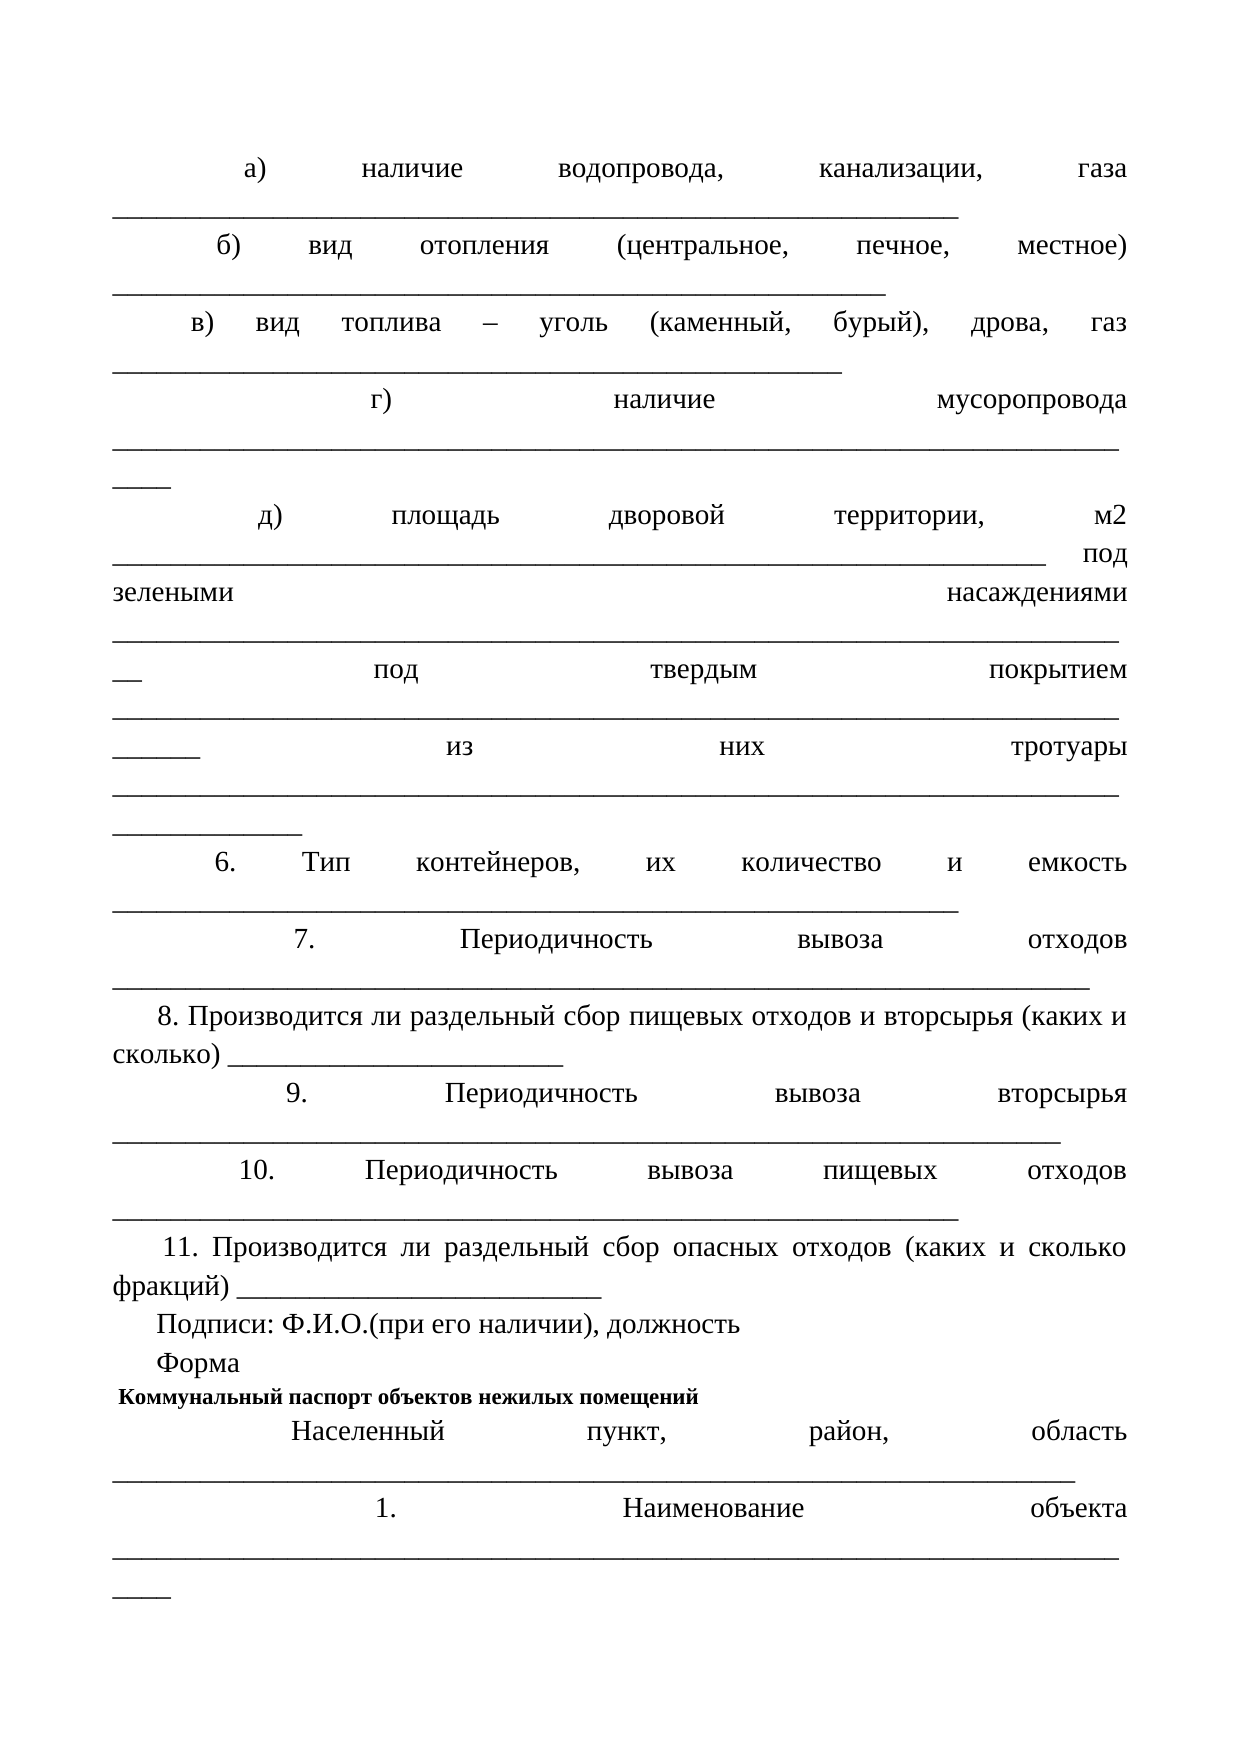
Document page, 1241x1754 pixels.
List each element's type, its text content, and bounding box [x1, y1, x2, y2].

text в) вид топлива – уголь (каменный, бурый), дрова, газ __________________________________________________ [112, 304, 1128, 376]
text 6. Тип контейнеров, их количество и емкость __________________________________________________________ [112, 844, 1128, 916]
text г) наличие мусоропровода _________________________________________________________________________ [112, 381, 1128, 492]
text Коммунальный паспорт объектов нежилых помещений [112, 1383, 1128, 1410]
text Форма [112, 1345, 1128, 1378]
text 8. Производится ли раздельный сбор пищевых отходов и вторсырья (каких и сколько) _______________________ [112, 998, 1128, 1070]
text 11. Производится ли раздельный сбор опасных отходов (каких и сколько фракций) _________________________ [112, 1229, 1128, 1301]
text а) наличие водопровода, канализации, газа __________________________________________________________ [112, 150, 1128, 222]
text 7. Периодичность вывоза отходов ___________________________________________________________________ [112, 921, 1128, 993]
text 9. Периодичность вывоза вторсырья _________________________________________________________________ [112, 1075, 1128, 1147]
text 1. Наименование объекта _________________________________________________________________________ [112, 1491, 1128, 1601]
text б) вид отопления (центральное, печное, местное) _____________________________________________________ [112, 227, 1128, 299]
text д) площадь дворовой территории, м2 ________________________________________________________________ под зелеными насаждениями _______________________________________________________________________ под твердым покрытием ___________________________________________________________________________ из них тротуары __________________________________________________________________________________ [112, 497, 1128, 839]
text Подписи: Ф.И.О.(при его наличии), должность [112, 1306, 1128, 1340]
text 10. Периодичность вывоза пищевых отходов __________________________________________________________ [112, 1152, 1128, 1224]
text Населенный пункт, район, область __________________________________________________________________ [112, 1413, 1128, 1486]
